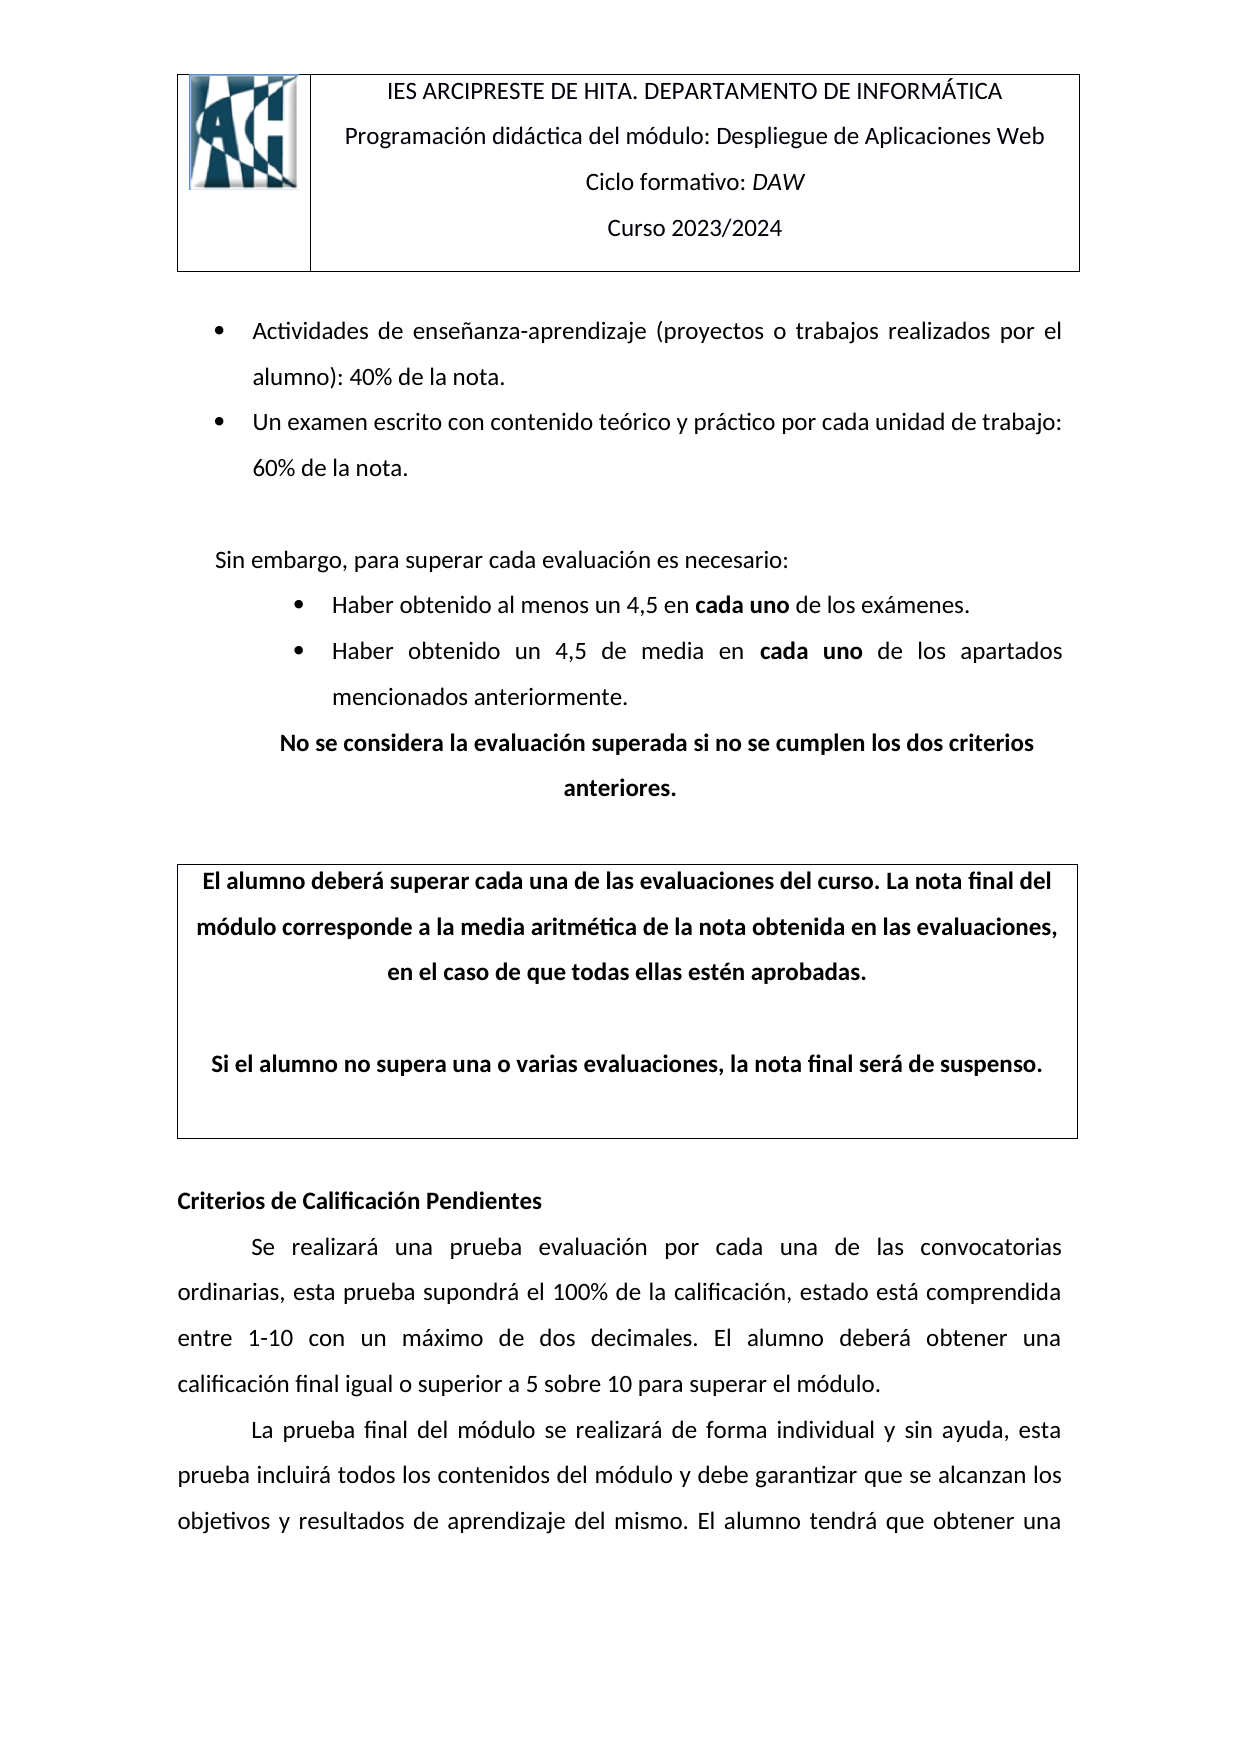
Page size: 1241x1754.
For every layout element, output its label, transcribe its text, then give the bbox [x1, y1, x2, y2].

picture [187, 74, 300, 190]
table_header El alumno deberá superar cada una de las evaluaciones del curso. La nota final del módulo corresponde a la media aritmética de la nota obtenida en las evaluaciones, en el caso de que todas ellas estén aprobadas. Si el alumno no supera una o varias evaluaciones, la nota final será de suspenso. [178, 865, 1077, 1138]
list Un examen escrito con contenido teórico y práctico por cada unidad de trabajo: 60% de la nota. [215, 407, 1063, 483]
text Se realizará una prueba evaluación por cada una de las convocatorias ordinarias, esta prueba supondrá el 100% de la calificación, estado está comprendida entre 1-10 con un máximo de dos decimales. El alumno deberá obtener una calificación final igual o superior a 5 sobre 10 para superar el módulo. [177, 1231, 1063, 1398]
text Sin embargo, para superar cada evaluación es necesario: [177, 544, 1063, 574]
text No se considera la evaluación superada si no se cumplen los dos criterios anteriores. [177, 727, 1063, 803]
list Haber obtenido al menos un 4,5 en cada uno de los exámenes. [294, 589, 1063, 620]
text Criterios de Calificación Pendientes [177, 1185, 1063, 1216]
list Haber obtenido un 4,5 de media en cada uno de los apartados mencionados anteriormente. [294, 635, 1063, 711]
list Actividades de enseñanza-aprendizaje (proyectos o trabajos realizados por el alumno): 40% de la nota. [215, 315, 1063, 391]
